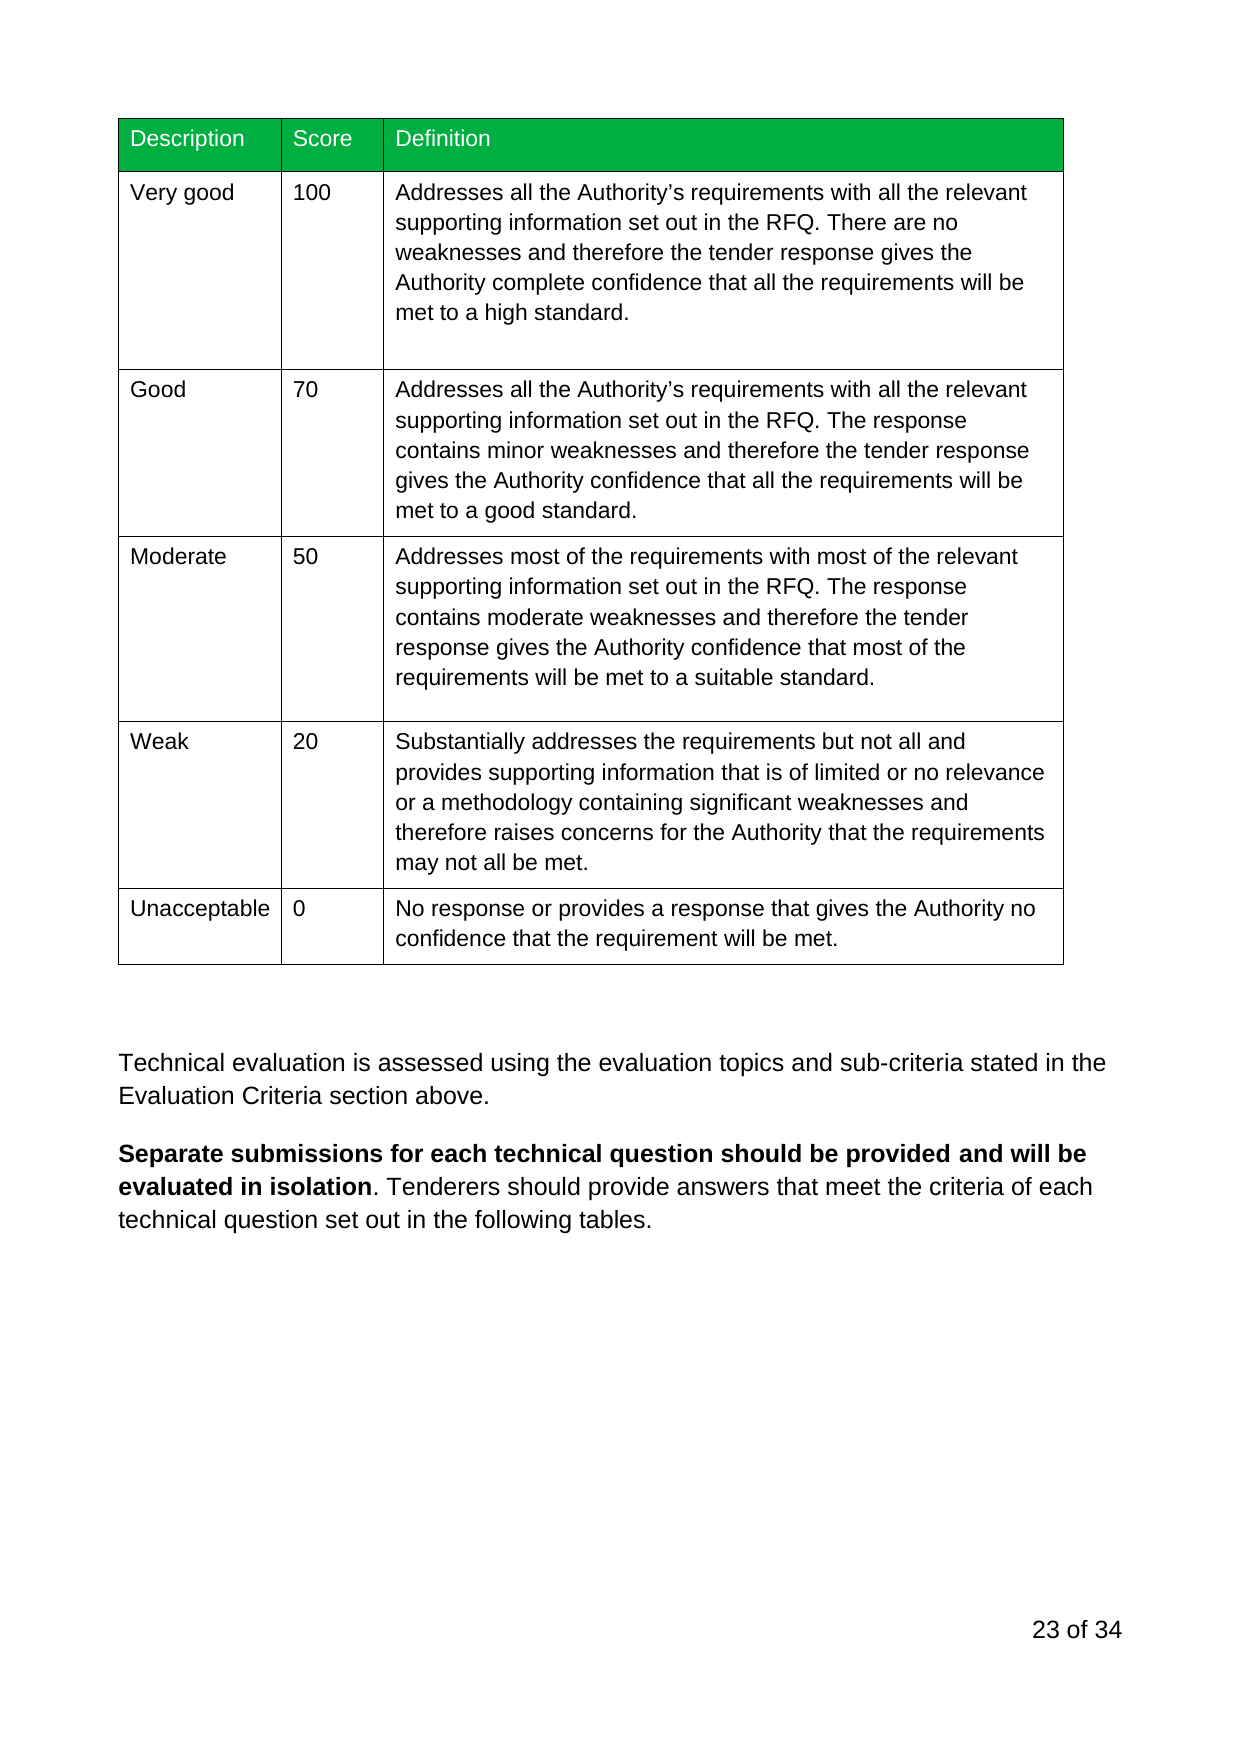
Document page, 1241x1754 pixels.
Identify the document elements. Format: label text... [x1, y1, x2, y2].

table_cell Good [119, 370, 281, 536]
table_header Score [282, 119, 383, 171]
table_cell Substantially addresses the requirements but not all and provides supporting information that is of limited or no relevance or a methodology containing significant weaknesses and therefore raises concerns for the Authority that the requirements may not all be met. [384, 722, 1063, 888]
table_cell 0 [282, 889, 383, 964]
table_cell 20 [282, 722, 383, 888]
table_cell Addresses most of the requirements with most of the relevant supporting information set out in the RFQ. The response contains moderate weaknesses and therefore the tender response gives the Authority confidence that most of the requirements will be met to a suitable standard. [384, 537, 1063, 721]
table_header Definition [384, 119, 1063, 171]
table_cell Very good [119, 172, 281, 369]
table_cell Unacceptable [119, 889, 281, 964]
table_cell 70 [282, 370, 383, 536]
table_cell 100 [282, 172, 383, 369]
table_cell Addresses all the Authority’s requirements with all the relevant supporting information set out in the RFQ. The response contains minor weaknesses and therefore the tender response gives the Authority confidence that all the requirements will be met to a good standard. [384, 370, 1063, 536]
table_cell No response or provides a response that gives the Authority no confidence that the requirement will be met. [384, 889, 1063, 964]
table_cell Moderate [119, 537, 281, 721]
table_cell Weak [119, 722, 281, 888]
table_cell 50 [282, 537, 383, 721]
text Separate submissions for each technical question should be provided and will be evaluated in isolation. Tenderers should provide answers that meet the criteria of each technical question set out in the following tables. [118, 1139, 1122, 1233]
table_cell Addresses all the Authority’s requirements with all the relevant supporting information set out in the RFQ. There are no weaknesses and therefore the tender response gives the Authority complete confidence that all the requirements will be met to a high standard. [384, 172, 1063, 369]
text Technical evaluation is assessed using the evaluation topics and sub-criteria stated in the Evaluation Criteria section above. [118, 1048, 1122, 1109]
table_header Description [119, 119, 281, 171]
